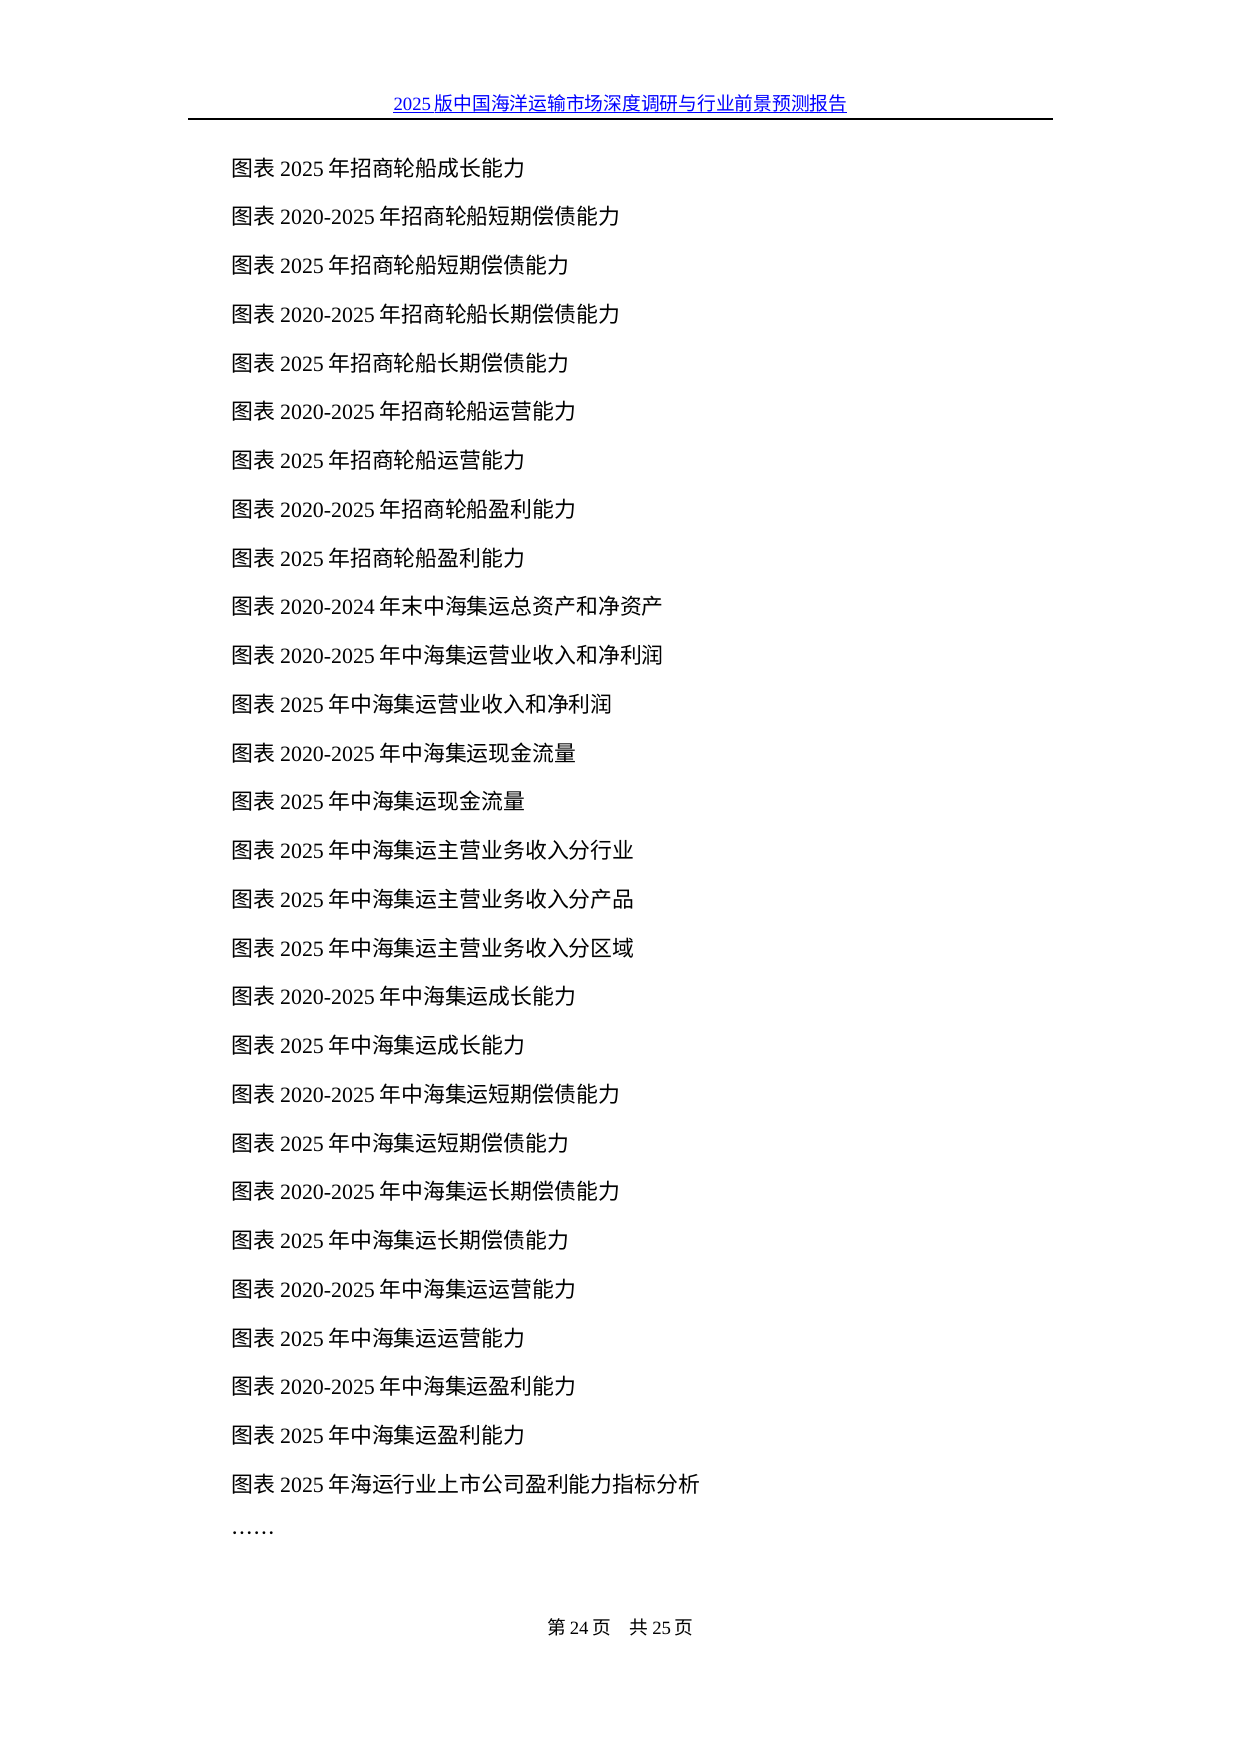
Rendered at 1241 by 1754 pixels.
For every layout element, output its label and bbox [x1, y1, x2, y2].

text [187, 150, 1053, 1548]
